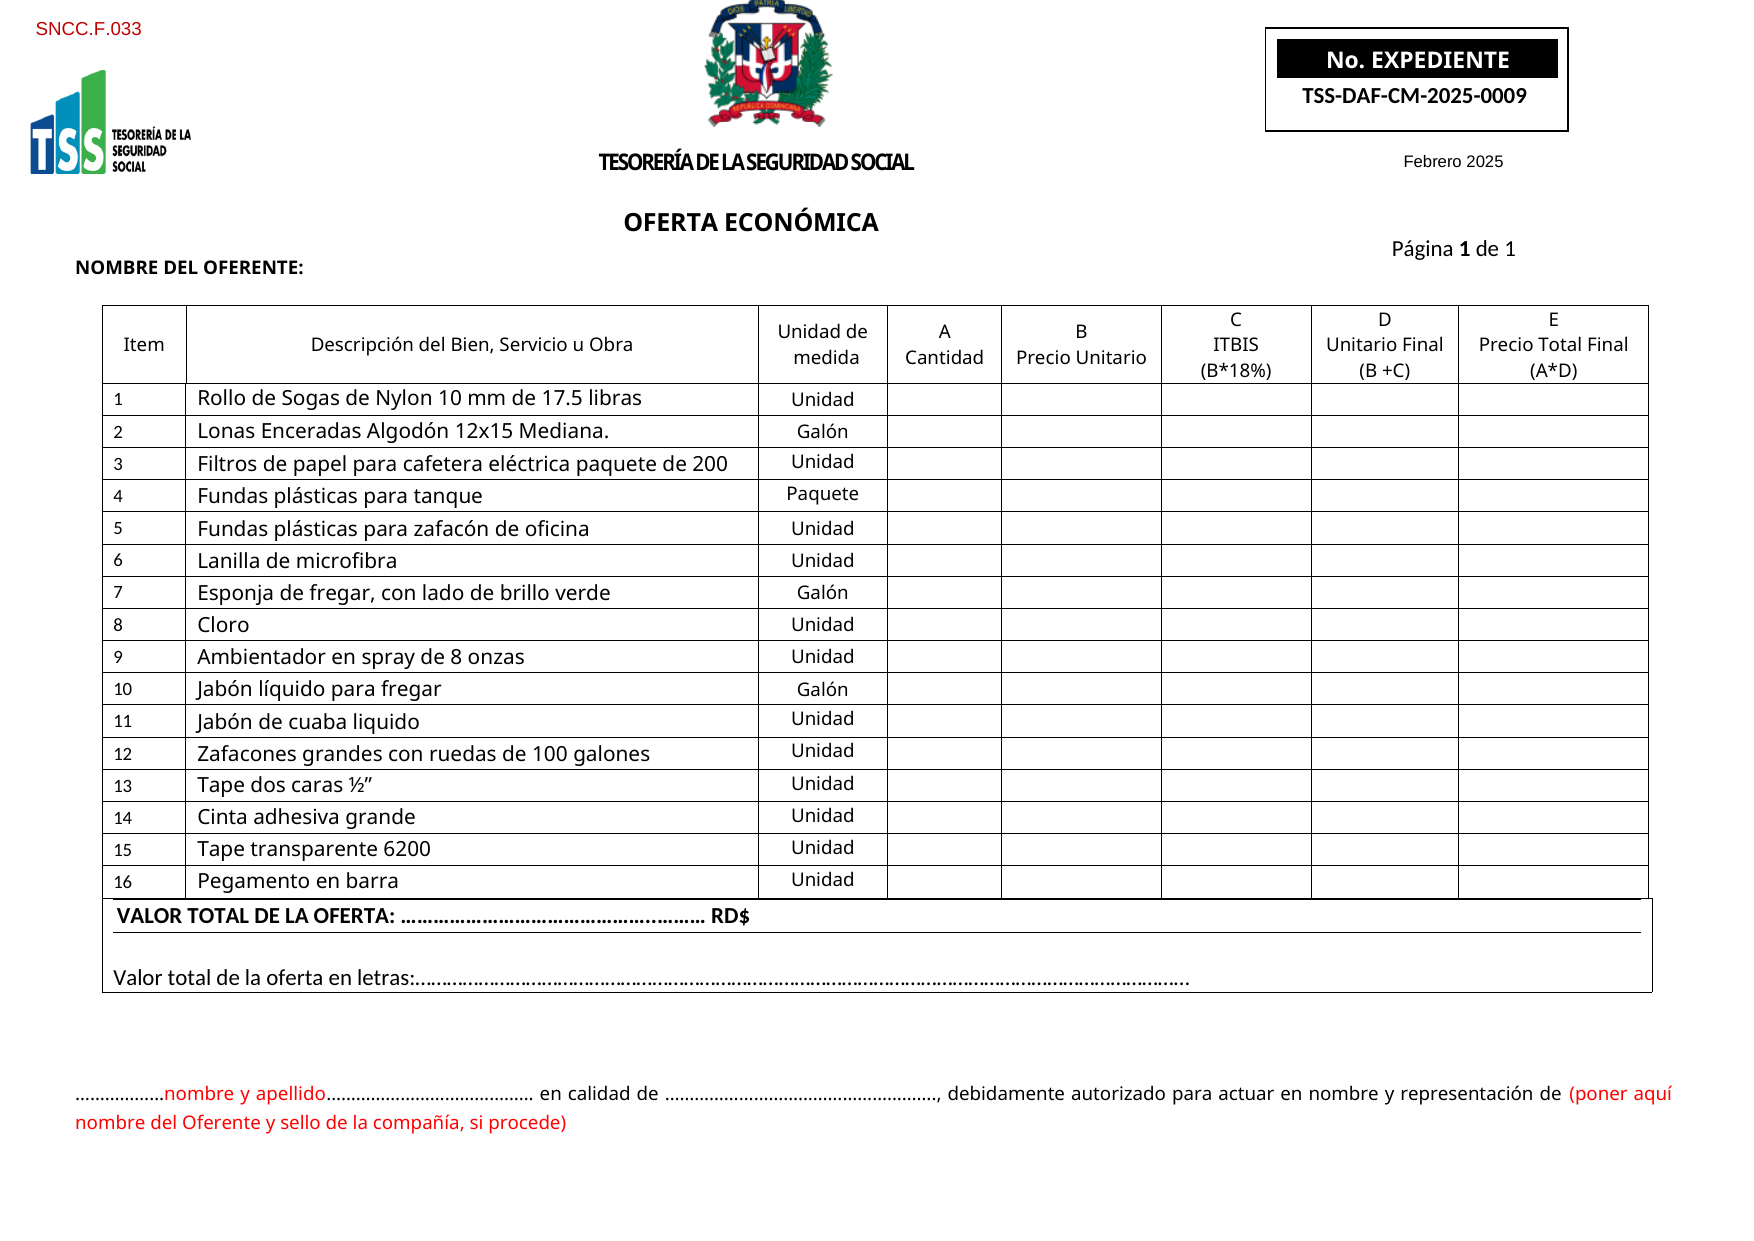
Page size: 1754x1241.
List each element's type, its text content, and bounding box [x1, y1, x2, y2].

table_cell Cloro [186, 609, 758, 640]
table_cell [888, 705, 1001, 737]
table_cell [1162, 673, 1311, 704]
table_cell [1002, 866, 1161, 897]
table_cell [1002, 448, 1161, 479]
table_cell Unidad [759, 545, 887, 576]
table_cell Fundas plásticas para tanque [186, 480, 758, 511]
table_cell [888, 641, 1001, 672]
table_header D Unitario Final (B +C) [1312, 306, 1458, 382]
table_cell 15 [103, 834, 185, 865]
table_cell Galón [759, 416, 887, 447]
table_cell [888, 480, 1001, 511]
table_cell Paquete [759, 480, 887, 511]
table_cell Unidad [759, 770, 887, 801]
table_cell [1002, 416, 1161, 447]
table_cell 16 [103, 866, 185, 897]
table_cell [1312, 384, 1458, 415]
table_cell Lanilla de microfibra [186, 545, 758, 576]
table_cell [1162, 416, 1311, 447]
table_cell [1002, 609, 1161, 640]
table_cell [1312, 609, 1458, 640]
table_header C ITBIS (B*18%) [1162, 306, 1311, 382]
table_cell [1002, 577, 1161, 608]
table_cell 4 [103, 480, 185, 511]
table_cell [1312, 705, 1458, 737]
table_cell [1162, 609, 1311, 640]
table_cell [1459, 802, 1648, 833]
table_cell [1312, 770, 1458, 801]
table_cell [1002, 738, 1161, 769]
table_cell [1002, 641, 1161, 672]
table_cell [1312, 448, 1458, 479]
table_cell [1162, 641, 1311, 672]
table_cell [1459, 545, 1648, 576]
table_cell [1162, 802, 1311, 833]
table_cell VALOR TOTAL DE LA OFERTA: ………………………………………..……… RD$ Valor total de la oferta en letras:………………………………………………………………………………………………………………………………… [103, 899, 1652, 991]
table_cell [1162, 866, 1311, 897]
table_cell [888, 545, 1001, 576]
table_cell Esponja de fregar, con lado de brillo verde [186, 577, 758, 608]
table_cell [1312, 673, 1458, 704]
table_cell [1002, 770, 1161, 801]
table_cell [1312, 641, 1458, 672]
table_cell 12 [103, 738, 185, 769]
table_cell Unidad [759, 609, 887, 640]
table_header A Cantidad [888, 306, 1001, 382]
table_cell [1312, 545, 1458, 576]
table_cell [888, 802, 1001, 833]
table_cell Unidad [759, 641, 887, 672]
table_cell 14 [103, 802, 185, 833]
table_cell [1459, 448, 1648, 479]
table_cell 1 [103, 384, 185, 415]
table_header E Precio Total Final (A*D) [1459, 306, 1648, 382]
text nombre del oferente: [75, 254, 1679, 280]
table_cell [1162, 545, 1311, 576]
table_cell [888, 673, 1001, 704]
table_cell [1459, 866, 1648, 897]
table_cell [1002, 512, 1161, 543]
table_cell [1312, 738, 1458, 769]
table_cell [1459, 705, 1648, 737]
table_cell [1312, 512, 1458, 543]
table_cell [1002, 802, 1161, 833]
table_cell [1002, 673, 1161, 704]
table_cell 7 [103, 577, 185, 608]
table_cell Lonas Enceradas Algodón 12x15 Mediana. [186, 416, 758, 447]
table_cell [1312, 480, 1458, 511]
table_cell [1002, 834, 1161, 865]
table_cell [1312, 866, 1458, 897]
table_cell 2 [103, 416, 185, 447]
table_cell Pegamento en barra [186, 866, 758, 897]
table_cell 13 [103, 770, 185, 801]
table_cell Filtros de papel para cafetera eléctrica paquete de 200 [186, 448, 758, 479]
table_cell Unidad [759, 705, 887, 737]
table_cell Jabón líquido para fregar [186, 673, 758, 704]
table_cell [1459, 384, 1648, 415]
table_cell [888, 770, 1001, 801]
picture [704, 0, 833, 127]
table_cell [1002, 384, 1161, 415]
table_cell [1459, 834, 1648, 865]
table_header Unidad de medida [759, 306, 887, 382]
table_cell [888, 834, 1001, 865]
table_cell [1162, 512, 1311, 543]
table_cell [1002, 705, 1161, 737]
table_header Descripción del Bien, Servicio u Obra [187, 306, 758, 382]
table_cell Unidad [759, 834, 887, 865]
table_cell 9 [103, 641, 185, 672]
table_cell [1162, 448, 1311, 479]
table_cell [1459, 738, 1648, 769]
table_cell [1002, 545, 1161, 576]
table_cell Galón [759, 673, 887, 704]
table_cell [888, 384, 1001, 415]
table_cell [1459, 770, 1648, 801]
table_cell 11 [103, 705, 185, 737]
table_cell Unidad [759, 802, 887, 833]
table_cell Unidad [759, 384, 887, 415]
picture [59, 129, 77, 170]
picture [30, 70, 191, 174]
table_cell Jabón de cuaba liquido [186, 705, 758, 737]
table_cell [1459, 673, 1648, 704]
table_cell [1312, 834, 1458, 865]
table_cell [888, 448, 1001, 479]
table_cell 10 [103, 673, 185, 704]
table_cell [888, 577, 1001, 608]
table_cell 3 [103, 448, 185, 479]
text ………………nombre y apellido…………………………………… en calidad de ………………………………………………., debidamente autorizado para actuar en nombre y representación de (poner aquí nombre del Oferente y sello de la compañía, si procede) [75, 1080, 1672, 1134]
table_cell 6 [103, 545, 185, 576]
table_cell Tape dos caras ½” [186, 770, 758, 801]
table_cell [888, 866, 1001, 897]
table_cell Unidad [759, 512, 887, 543]
table_cell Unidad [759, 738, 887, 769]
table_cell Cinta adhesiva grande [186, 802, 758, 833]
table_cell Fundas plásticas para zafacón de oficina [186, 512, 758, 543]
table_cell [1459, 512, 1648, 543]
table_cell [1312, 577, 1458, 608]
table_cell [1459, 641, 1648, 672]
table_cell [1312, 802, 1458, 833]
table_cell [1459, 577, 1648, 608]
table_cell [1002, 480, 1161, 511]
table_cell [888, 738, 1001, 769]
table_cell [888, 512, 1001, 543]
table_cell Rollo de Sogas de Nylon 10 mm de 17.5 libras [186, 384, 758, 415]
table_cell [1312, 416, 1458, 447]
table_cell [1162, 834, 1311, 865]
table_header Item [103, 306, 186, 382]
table_cell [888, 416, 1001, 447]
table_cell [1162, 480, 1311, 511]
table_cell 5 [103, 512, 185, 543]
table_cell [1459, 480, 1648, 511]
table_header B Precio Unitario [1002, 306, 1161, 382]
table_cell [1162, 384, 1311, 415]
table_cell Unidad [759, 866, 887, 897]
table_cell [1162, 770, 1311, 801]
table_cell Galón [759, 577, 887, 608]
table_cell [1459, 609, 1648, 640]
table_cell Ambientador en spray de 8 onzas [186, 641, 758, 672]
table_cell [1459, 416, 1648, 447]
table_cell 8 [103, 609, 185, 640]
table_cell Tape transparente 6200 [186, 834, 758, 865]
table_cell Unidad [759, 448, 887, 479]
table_cell Zafacones grandes con ruedas de 100 galones [186, 738, 758, 769]
table_cell [888, 609, 1001, 640]
table_cell [1162, 738, 1311, 769]
table_cell [1162, 577, 1311, 608]
table_cell [1162, 705, 1311, 737]
